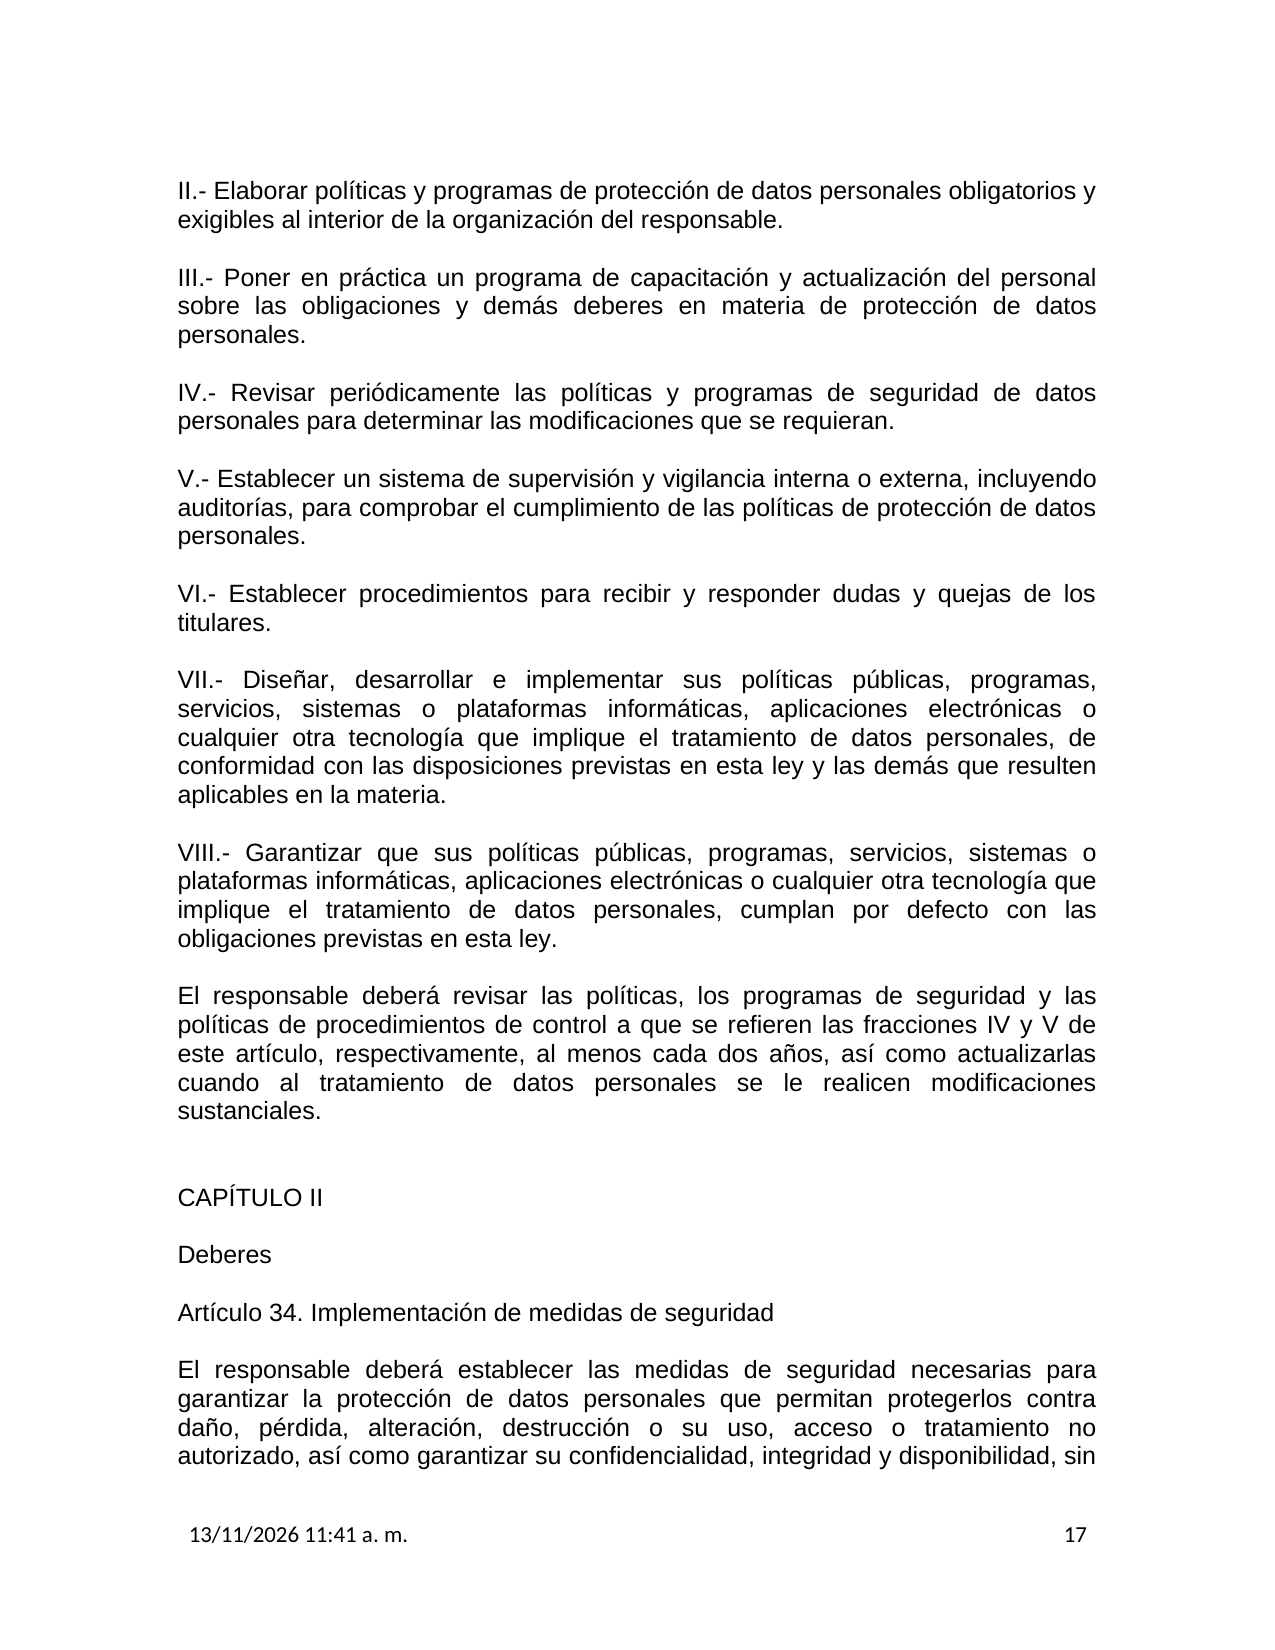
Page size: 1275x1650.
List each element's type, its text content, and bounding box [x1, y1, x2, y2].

text IV.- Revisar periódicamente las políticas y programas de seguridad de datos personales para determinar las modificaciones que se requieran. [177, 378, 1098, 435]
text II.- Elaborar políticas y programas de protección de datos personales obligatorios y exigibles al interior de la organización del responsable. [177, 176, 1098, 234]
text Artículo 34. Implementación de medidas de seguridad [177, 1298, 1098, 1326]
text VI.- Establecer procedimientos para recibir y responder dudas y quejas de los titulares. [177, 579, 1098, 636]
text VIII.- Garantizar que sus políticas públicas, programas, servicios, sistemas o plataformas informáticas, aplicaciones electrónicas o cualquier otra tecnología que implique el tratamiento de datos personales, cumplan por defecto con las obligaciones previstas en esta ley. [177, 838, 1098, 953]
text V.- Establecer un sistema de supervisión y vigilancia interna o externa, incluyendo auditorías, para comprobar el cumplimiento de las políticas de protección de datos personales. [177, 464, 1098, 550]
text VII.- Diseñar, desarrollar e implementar sus políticas públicas, programas, servicios, sistemas o plataformas informáticas, aplicaciones electrónicas o cualquier otra tecnología que implique el tratamiento de datos personales, de conformidad con las disposiciones previstas en esta ley y las demás que resulten aplicables en la materia. [177, 665, 1098, 809]
text El responsable deberá revisar las políticas, los programas de seguridad y las políticas de procedimientos de control a que se refieren las fracciones IV y V de este artículo, respectivamente, al menos cada dos años, así como actualizarlas cuando al tratamiento de datos personales se le realicen modificaciones sustanciales. [177, 981, 1098, 1125]
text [177, 1355, 1098, 1470]
text CAPÍTULO II [177, 1183, 1098, 1211]
text Deberes [177, 1240, 1098, 1269]
text III.- Poner en práctica un programa de capacitación y actualización del personal sobre las obligaciones y demás deberes en materia de protección de datos personales. [177, 263, 1098, 349]
